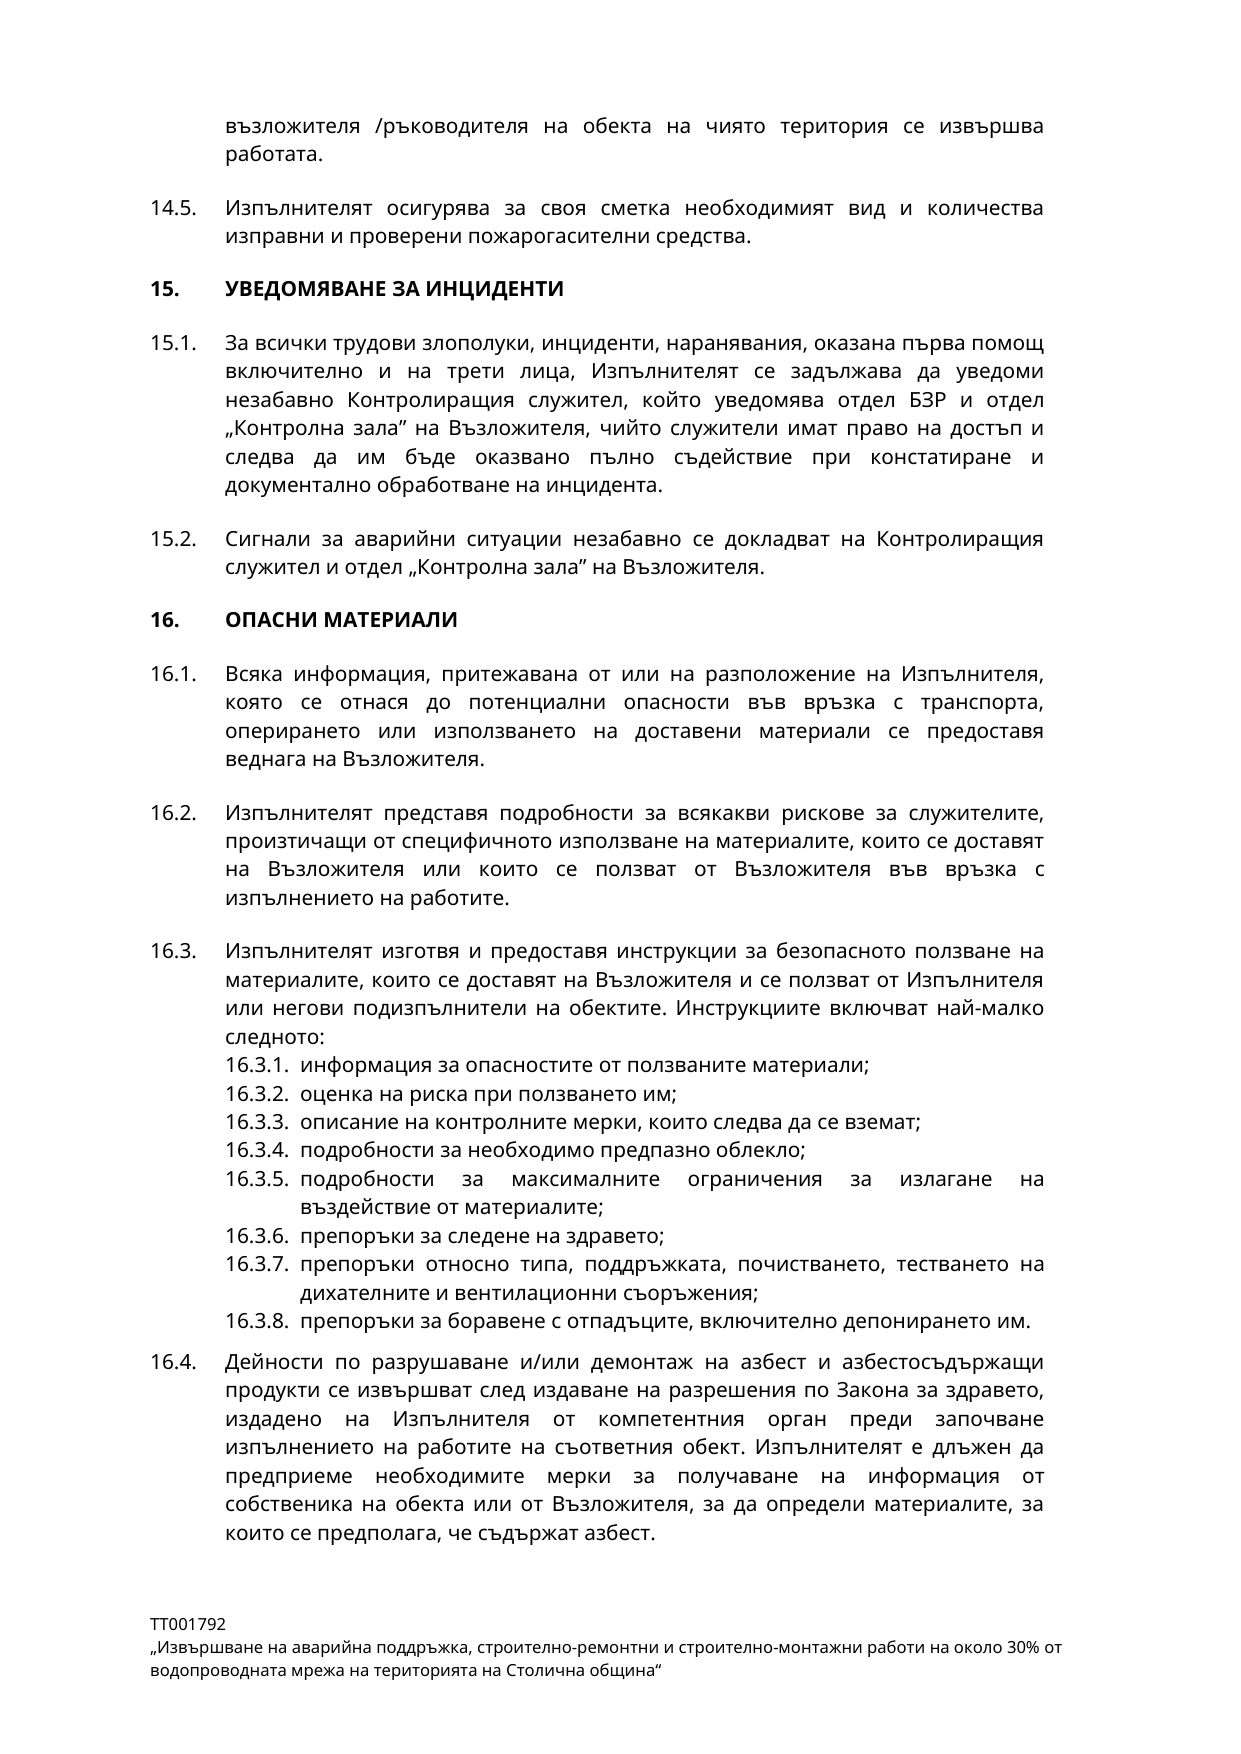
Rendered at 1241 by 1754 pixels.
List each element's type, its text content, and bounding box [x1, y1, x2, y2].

list Сигнали за аварийни ситуации незабавно се докладват на Контролиращия служител и отдел „Контролна зала” на Възложителя. [150, 524, 1045, 581]
list подробности за максималните ограничения за излагане на въздействие от материалите; [225, 1164, 1045, 1221]
list За всички трудови злополуки, инциденти, наранявания, оказана първа помощ включително и на трети лица, Изпълнителят се задължава да уведоми незабавно Контролиращия служител, който уведомява отдел БЗР и отдел „Контролна зала” на Възложителя, чийто служители имат право на достъп и следва да им бъде оказвано пълно съдействие при констатиране и документално обработване на инцидента. [150, 328, 1045, 499]
list УВЕДОМЯВАНЕ ЗА ИНЦИДЕНТИ [150, 274, 1045, 303]
list препоръки относно типа, поддръжката, почистването, тестването на дихателните и вентилационни съоръжения; [225, 1249, 1045, 1306]
list подробности за необходимо предпазно облекло; [225, 1136, 1045, 1164]
list Всяка информация, притежавана от или на разположение на Изпълнителя, която се отнася до потенциални опасности във връзка с транспорта, оперирането или използването на доставени материали се предоставя веднага на Възложителя. [150, 659, 1045, 773]
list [150, 111, 1045, 168]
list Изпълнителят представя подробности за всякакви рискове за служителите, произтичащи от специфичното използване на материалите, които се доставят на Възложителя или които се ползват от Възложителя във връзка с изпълнението на работите. [150, 798, 1045, 911]
list препоръки за боравене с отпадъците, включително депонирането им. [225, 1306, 1045, 1334]
list информация за опасностите от ползваните материали; [225, 1050, 1045, 1079]
list препоръки за следене на здравето; [225, 1221, 1045, 1249]
list Дейности по разрушаване и/или демонтаж на азбест и азбестосъдържащи продукти се извършват след издаване на разрешения по Закона за здравето, издадено на Изпълнителя от компетентния орган преди започване изпълнението на работите на съответния обект. Изпълнителят е длъжен да предприеме необходимите мерки за получаване на информация от собственика на обекта или от Възложителя, за да определи материалите, за които се предполага, че съдържат азбест. [150, 1347, 1045, 1546]
list оценка на риска при ползването им; [225, 1079, 1045, 1107]
list Изпълнителят изготвя и предоставя инструкции за безопасното ползване на материалите, които се доставят на Възложителя и се ползват от Изпълнителя или негови подизпълнители на обектите. Инструкциите включват най-малко следното: [150, 936, 1045, 1050]
list Изпълнителят осигурява за своя сметка необходимият вид и количества изправни и проверени пожарогасителни средства. [150, 193, 1045, 249]
list ОПАСНИ МАТЕРИАЛИ [150, 606, 1045, 634]
list описание на контролните мерки, които следва да се вземат; [225, 1107, 1045, 1136]
